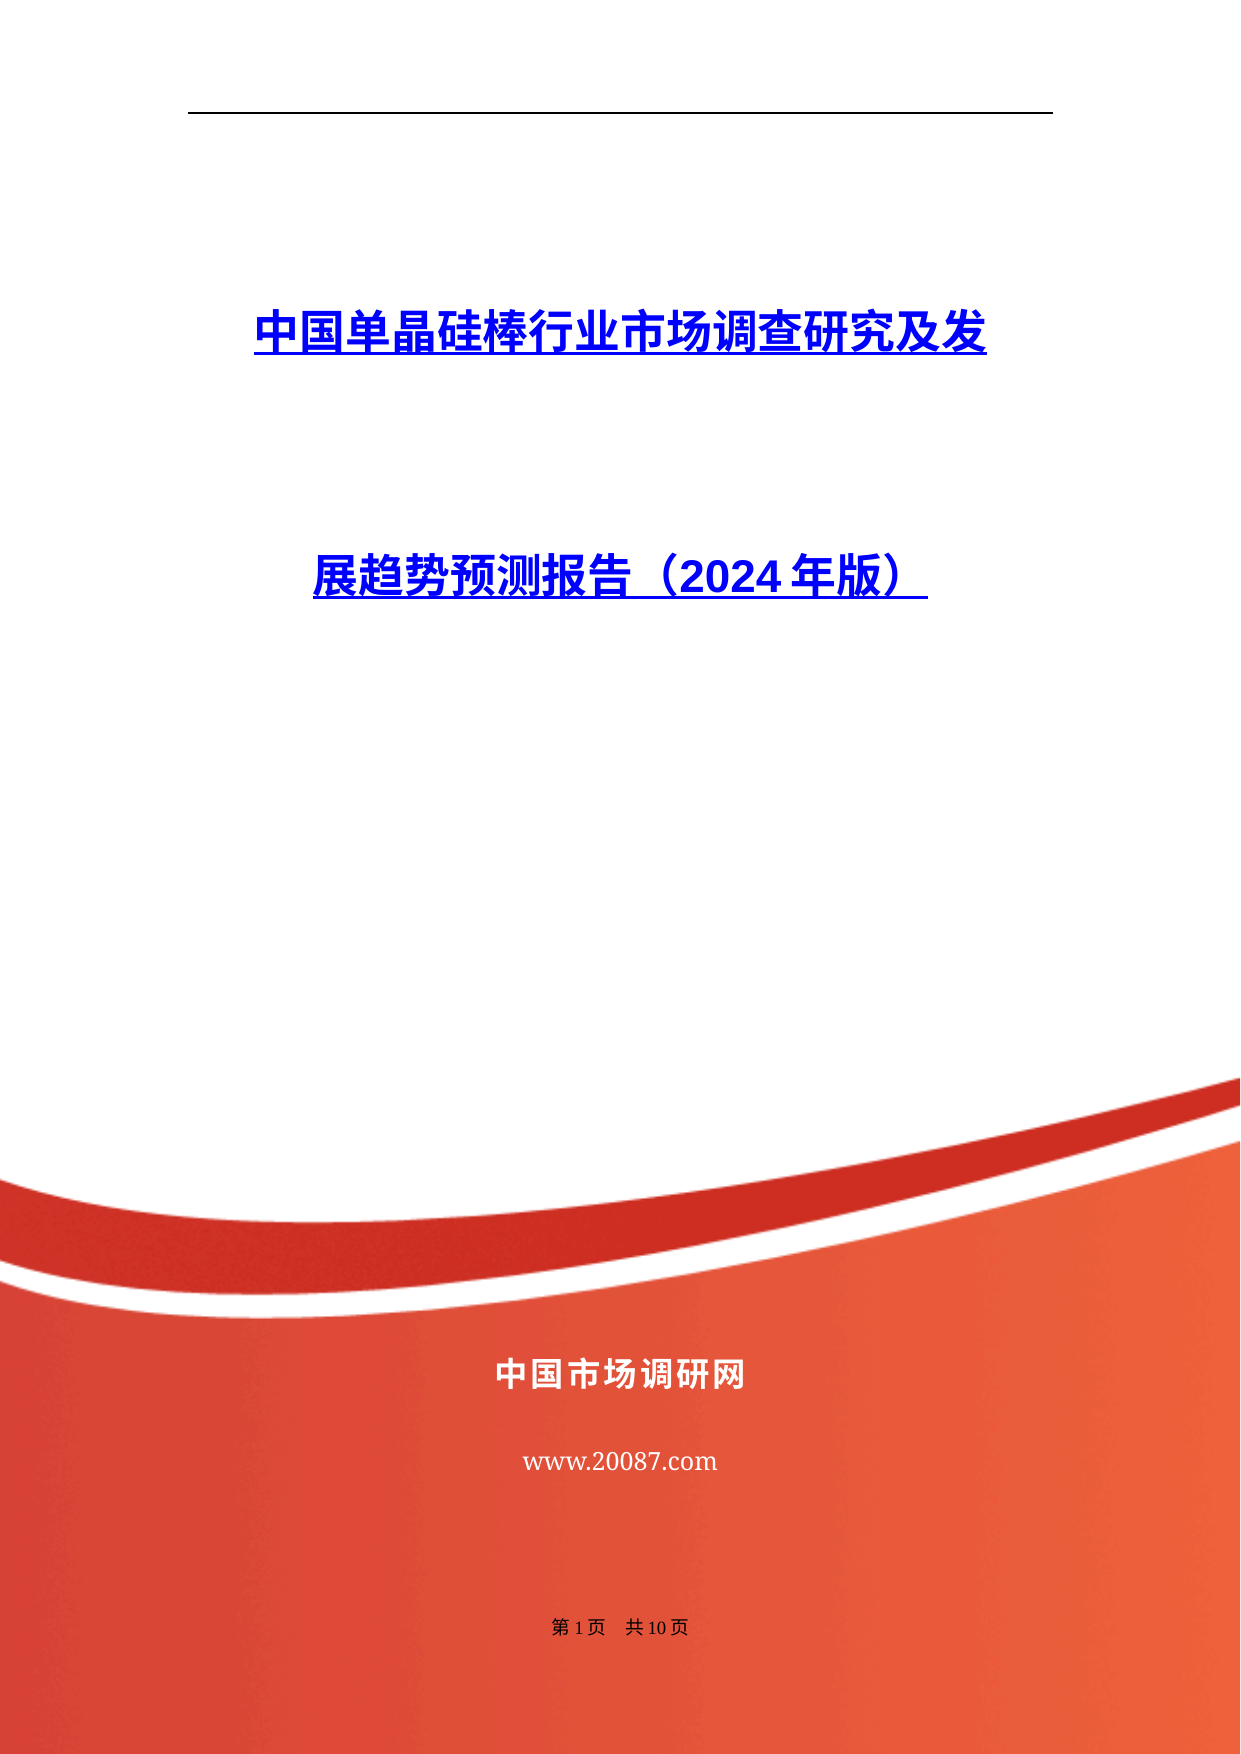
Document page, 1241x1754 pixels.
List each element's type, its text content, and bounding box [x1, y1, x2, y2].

picture [0, 1006, 1241, 1754]
table_header 中国单晶硅棒行业市场调查研究及发展趋势预测报告（2024年版） [188, 207, 1053, 773]
text www.20087.com [187, 1428, 1053, 1493]
subtitle 中国市场调研网 [187, 1339, 1053, 1404]
